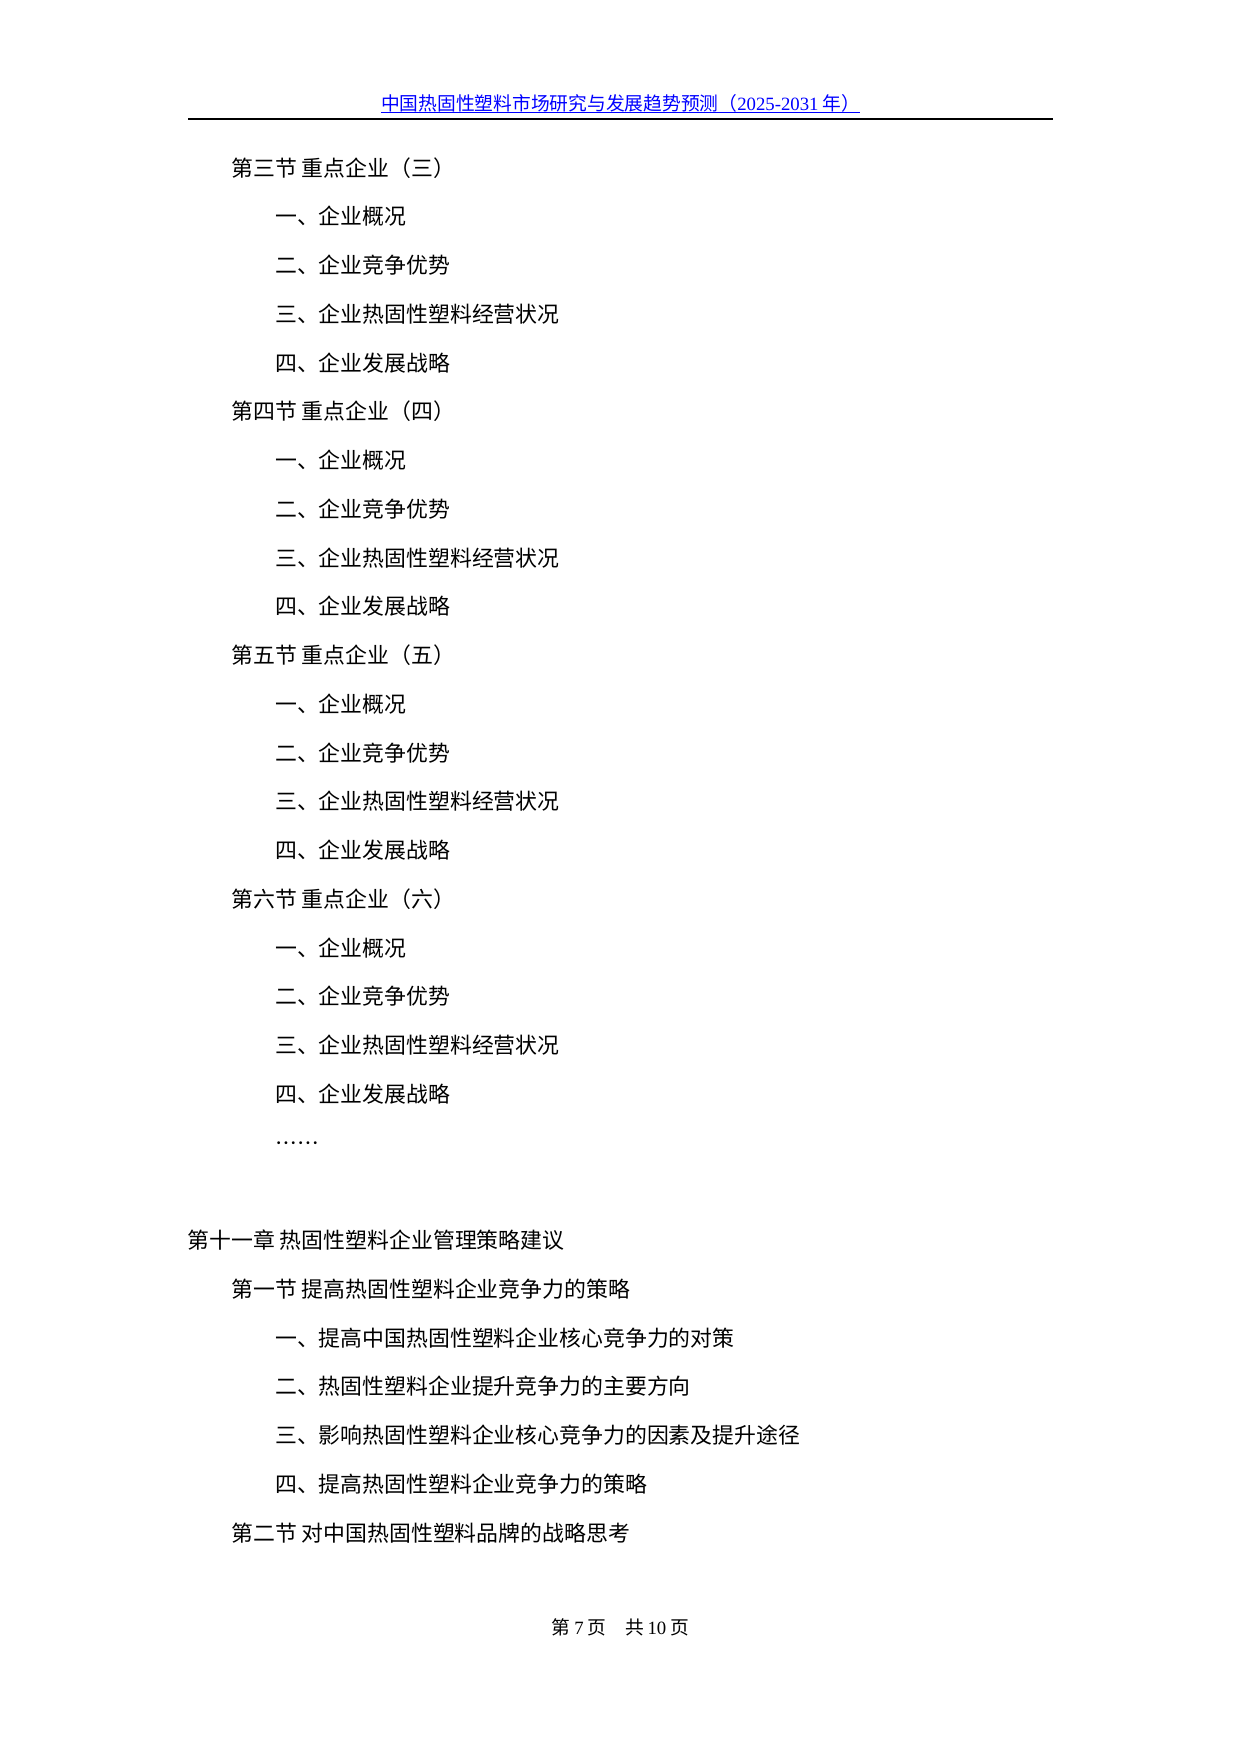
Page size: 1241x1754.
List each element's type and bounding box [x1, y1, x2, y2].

text [187, 150, 1053, 1548]
